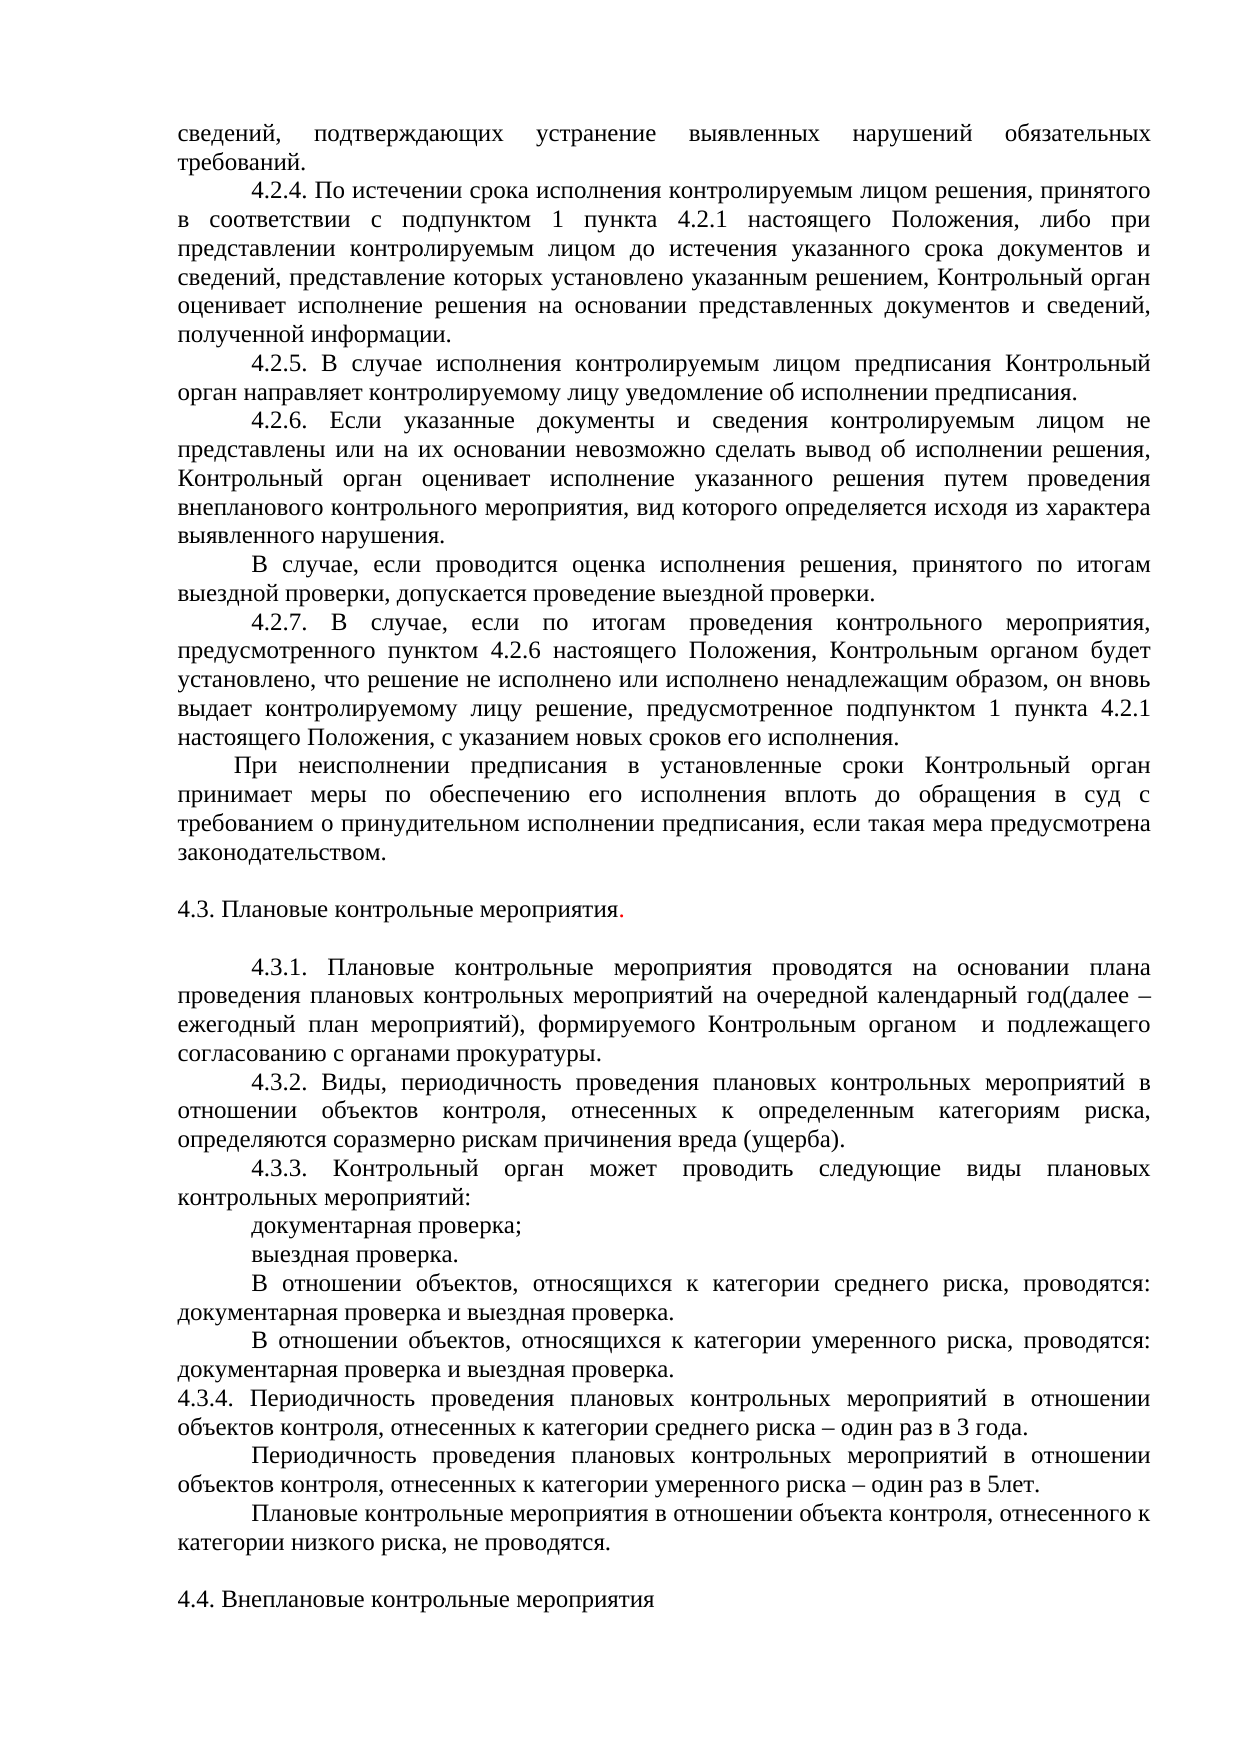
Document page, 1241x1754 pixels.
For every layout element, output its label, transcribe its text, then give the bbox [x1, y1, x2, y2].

text Периодичность проведения плановых контрольных мероприятий в отношении объектов контроля, отнесенных к категории умеренного риска – один раз в 5лет. [177, 1441, 1152, 1498]
text В случае, если проводится оценка исполнения решения, принятого по итогам выездной проверки, допускается проведение выездной проверки. [177, 549, 1152, 607]
text В отношении объектов, относящихся к категории умеренного риска, проводятся: документарная проверка и выездная проверка. [177, 1326, 1152, 1383]
text 4.3.1. Плановые контрольные мероприятия проводятся на основании плана проведения плановых контрольных мероприятий на очередной календарный год(далее – ежегодный план мероприятий), формируемого Контрольным органом и подлежащего согласованию с органами прокуратуры. [177, 952, 1152, 1067]
text 4.2.7. В случае, если по итогам проведения контрольного мероприятия, предусмотренного пунктом 4.2.6 настоящего Положения, Контрольным органом будет установлено, что решение не исполнено или исполнено ненадлежащим образом, он вновь выдает контролируемому лицу решение, предусмотренное подпунктом 1 пункта 4.2.1 настоящего Положения, с указанием новых сроков его исполнения. [177, 607, 1152, 751]
text 4.4. Внеплановые контрольные мероприятия [177, 1584, 1152, 1613]
text 4.3.3. Контрольный орган может проводить следующие виды плановых контрольных мероприятий: [177, 1153, 1152, 1211]
text Плановые контрольные мероприятия в отношении объекта контроля, отнесенного к категории низкого риска, не проводятся. [177, 1498, 1152, 1556]
text выездная проверка. [177, 1239, 1152, 1268]
text 4.3.2. Виды, периодичность проведения плановых контрольных мероприятий в отношении объектов контроля, отнесенных к определенным категориям риска, определяются соразмерно рискам причинения вреда (ущерба). [177, 1067, 1152, 1153]
text 4.3. Плановые контрольные мероприятия. [177, 894, 1152, 923]
text При неисполнении предписания в установленные сроки Контрольный орган принимает меры по обеспечению его исполнения вплоть до обращения в суд с требованием о принудительном исполнении предписания, если такая мера предусмотрена законодательством. [177, 751, 1152, 866]
text В отношении объектов, относящихся к категории среднего риска, проводятся: документарная проверка и выездная проверка. [177, 1268, 1152, 1326]
text 4.2.6. Если указанные документы и сведения контролируемым лицом не представлены или на их основании невозможно сделать вывод об исполнении решения, Контрольный орган оценивает исполнение указанного решения путем проведения внепланового контрольного мероприятия, вид которого определяется исходя из характера выявленного нарушения. [177, 406, 1152, 549]
text 4.3.4. Периодичность проведения плановых контрольных мероприятий в отношении объектов контроля, отнесенных к категории среднего риска – один раз в 3 года. [177, 1383, 1152, 1441]
text 4.2.4. По истечении срока исполнения контролируемым лицом решения, принятого в соответствии с подпунктом 1 пункта 4.2.1 настоящего Положения, либо при представлении контролируемым лицом до истечения указанного срока документов и сведений, представление которых установлено указанным решением, Контрольный орган оценивает исполнение решения на основании представленных документов и сведений, полученной информации. [177, 176, 1152, 348]
text документарная проверка; [177, 1211, 1152, 1239]
text 4.2.5. В случае исполнения контролируемым лицом предписания Контрольный орган направляет контролируемому лицу уведомление об исполнении предписания. [177, 348, 1152, 406]
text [177, 118, 1152, 176]
